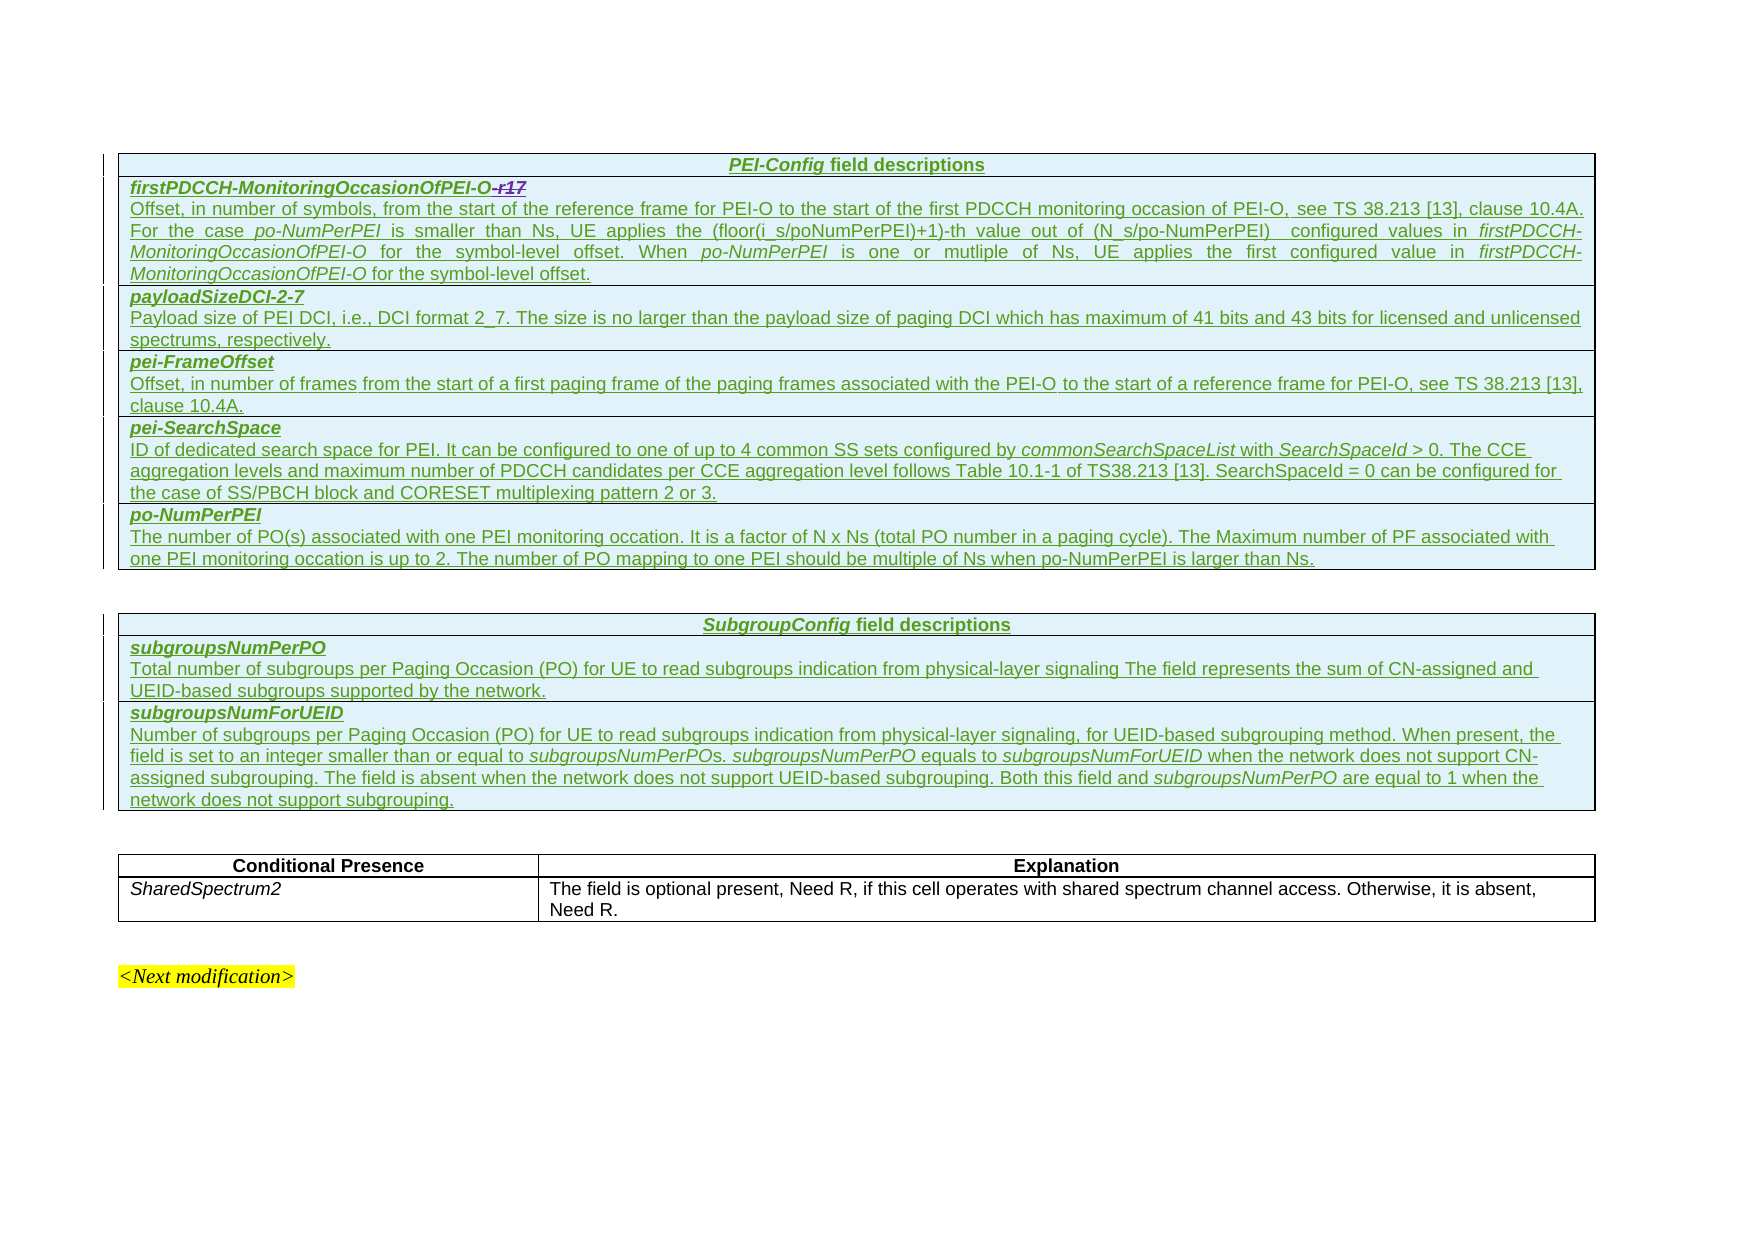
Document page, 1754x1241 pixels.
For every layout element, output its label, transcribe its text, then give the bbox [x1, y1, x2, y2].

text <Next modification> [118, 964, 1606, 988]
table_header Explanation [539, 855, 1594, 876]
table_cell SharedSpectrum2 [119, 878, 538, 921]
table_header Conditional Presence [119, 855, 538, 876]
table_cell The field is optional present, Need R, if this cell operates with shared spectrum channel access. Otherwise, it is absent, Need R. [539, 878, 1594, 921]
